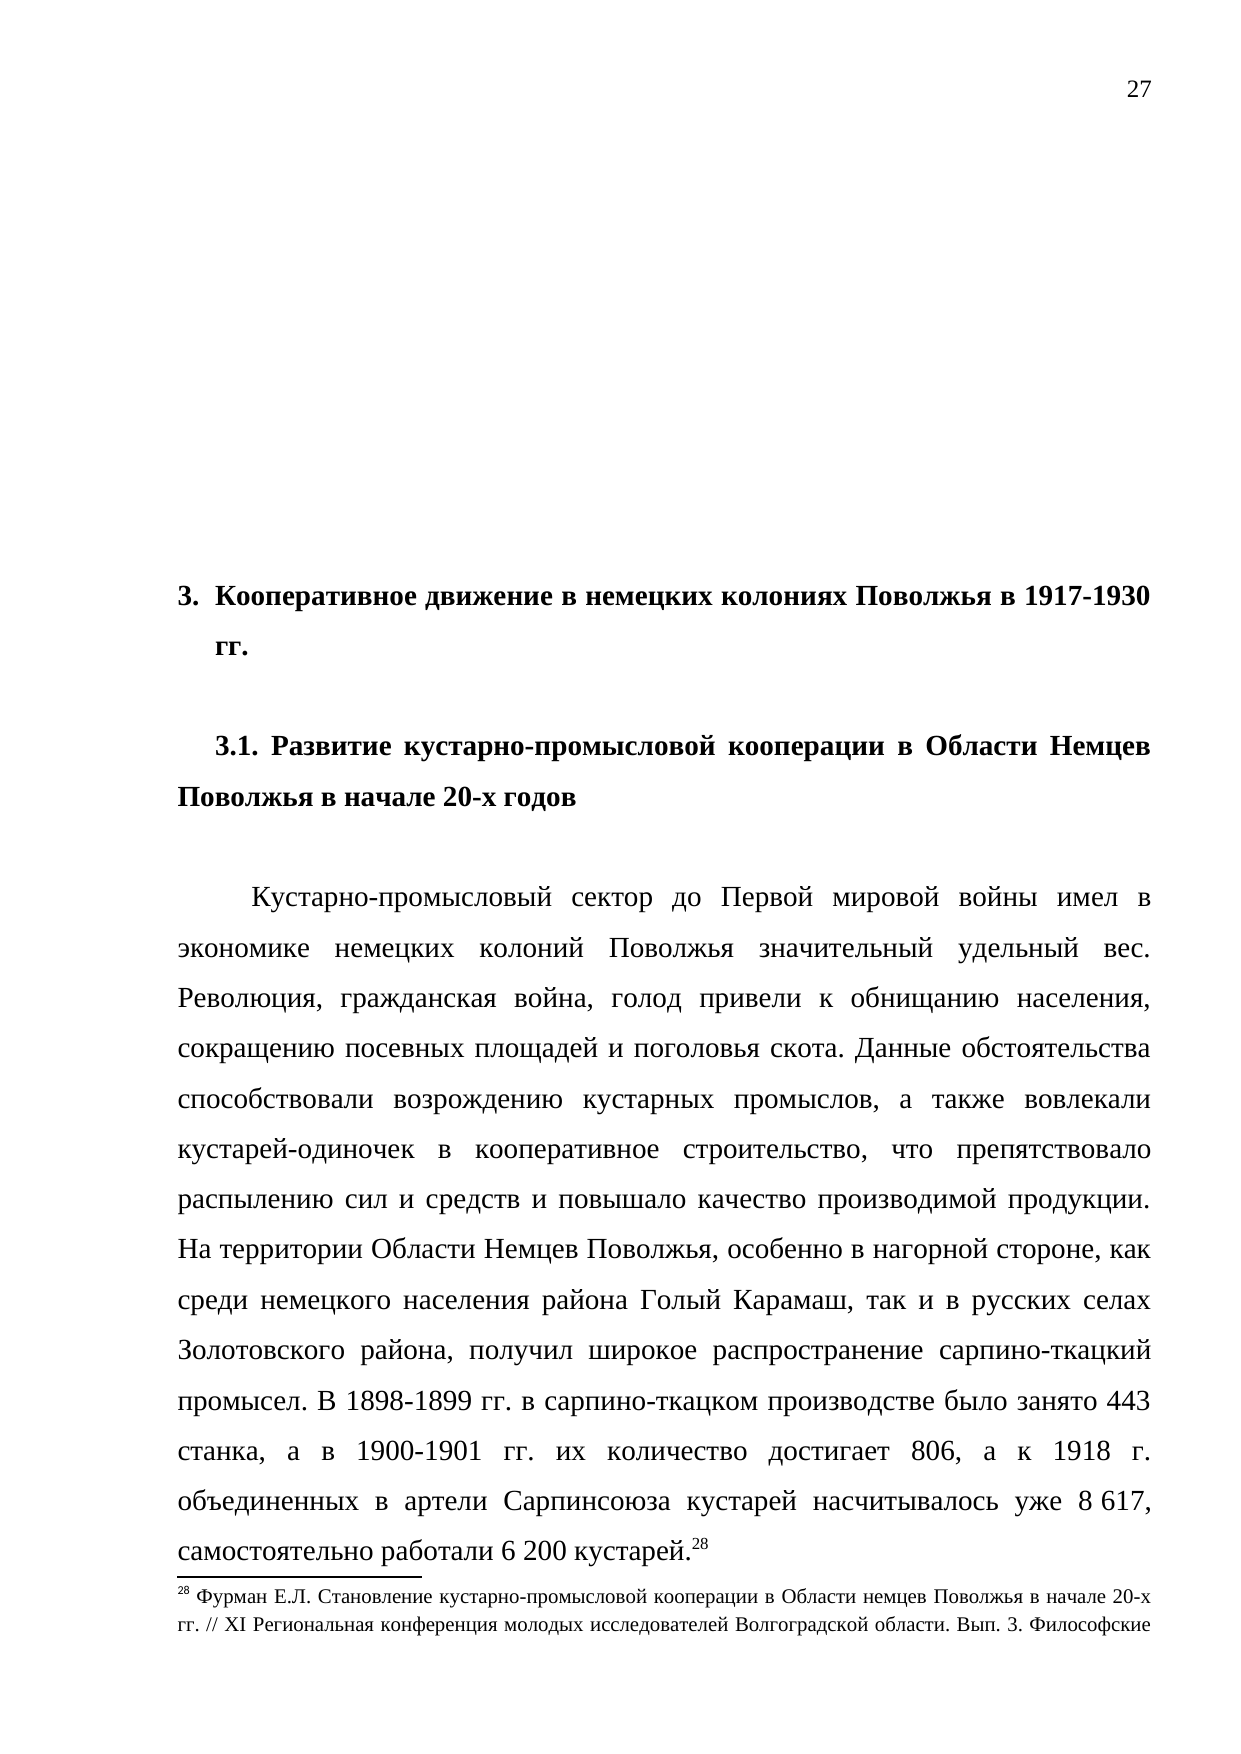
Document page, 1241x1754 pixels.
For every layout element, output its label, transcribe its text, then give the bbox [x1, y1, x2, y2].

list 3.1. Развитие кустарно-промысловой кооперации в Области Немцев Поволжья в начале 20-х годов [177, 728, 1152, 812]
text Кустарно-промысловый сектор до Первой мировой войны имел в экономике немецких колоний Поволжья значительный удельный вес. Революция, гражданская война, голод привели к обнищанию населения, сокращению посевных площадей и поголовья скота. Данные обстоятельства способствовали возрождению кустарных промыслов, а также вовлекали кустарей-одиночек в кооперативное строительство, что препятствовало распылению сил и средств и повышало качество производимой продукции. На территории Области Немцев Поволжья, особенно в нагорной стороне, как среди немецкого населения района Голый Карамаш, так и в русских селах Золотовского района, получил широкое распространение сарпино-ткацкий промысел. В 1898-1899 гг. в сарпино-ткацком производстве было занято 443 станка, а в 1900-1901 гг. их количество достигает 806, а к . объединенных в артели Сарпинсоюза кустарей насчитывалось уже 8 617, самостоятельно работали 6 200 кустарей. [177, 879, 1152, 1567]
list Кооперативное движение в немецких колониях Поволжья в 1917-1930 гг. [177, 578, 1152, 661]
